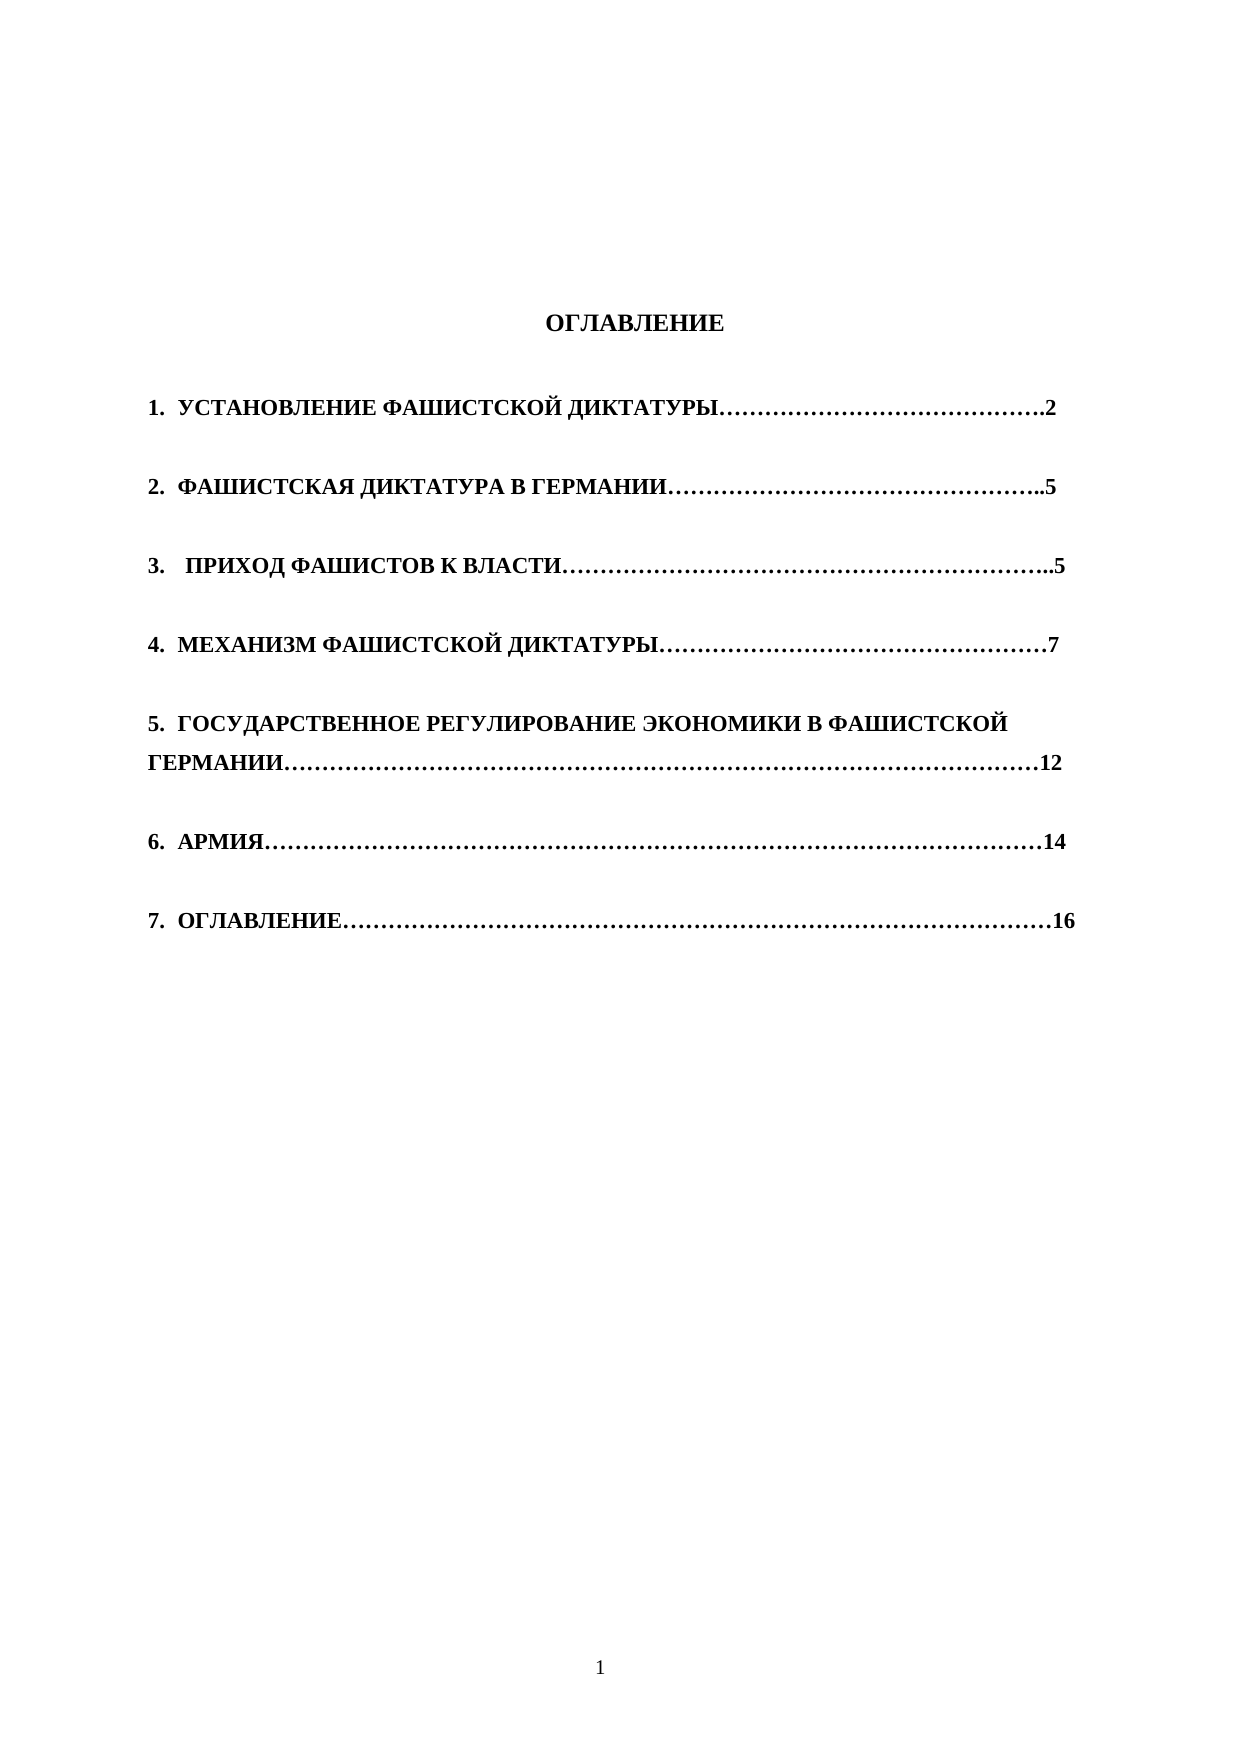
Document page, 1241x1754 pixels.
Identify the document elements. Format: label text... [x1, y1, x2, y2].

text ОГЛАВЛЕНИЕ [148, 308, 1078, 337]
list ГОСУДАРСТВЕННОЕ РЕГУЛИРОВАНИЕ ЭКОНОМИКИ В ФАШИСТСКОЙ ГЕРМАНИИ………………………………………………………………………………………12 [148, 710, 1122, 776]
list АРМИЯ…………………………………………………………………………………………14 [148, 828, 1122, 855]
list ФАШИСТСКАЯ ДИКТАТУРА В ГЕРМАНИИ…………………………………………..5 [148, 473, 1122, 499]
list ОГЛАВЛЕНИЕ…………………………………………………………………………………16 [148, 907, 1122, 934]
list МЕХАНИЗМ ФАШИСТСКОЙ ДИКТАТУРЫ……………………………………………7 [148, 631, 1122, 657]
list УСТАНОВЛЕНИЕ ФАШИСТСКОЙ ДИКТАТУРЫ…………………………………….2 [148, 394, 1122, 421]
list ПРИХОД ФАШИСТОВ К ВЛАСТИ………………………………………………………..5 [148, 552, 1122, 578]
